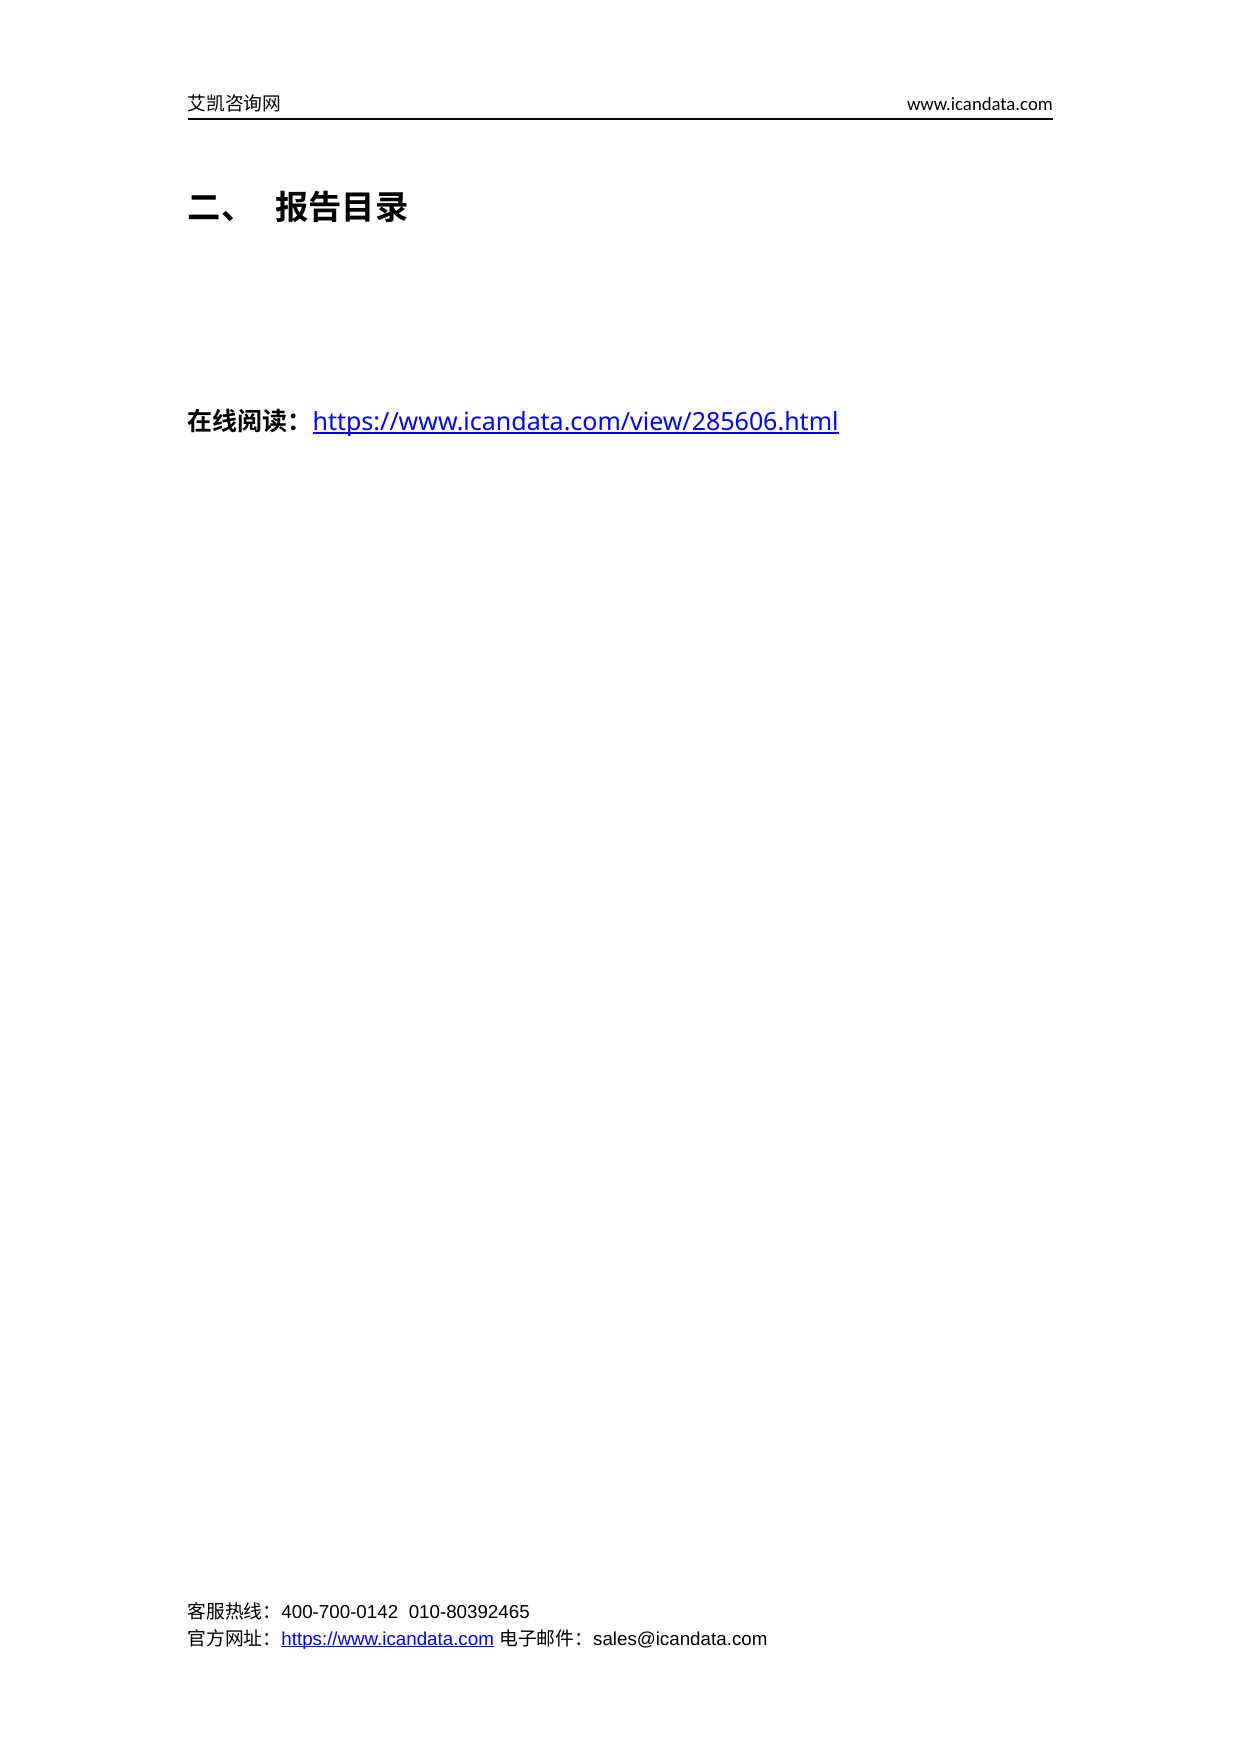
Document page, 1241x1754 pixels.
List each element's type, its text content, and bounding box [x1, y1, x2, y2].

subtitle 报告目录 [187, 172, 1053, 237]
text 在线阅读：https://www.icandata.com/view/285606.html [187, 387, 1053, 452]
